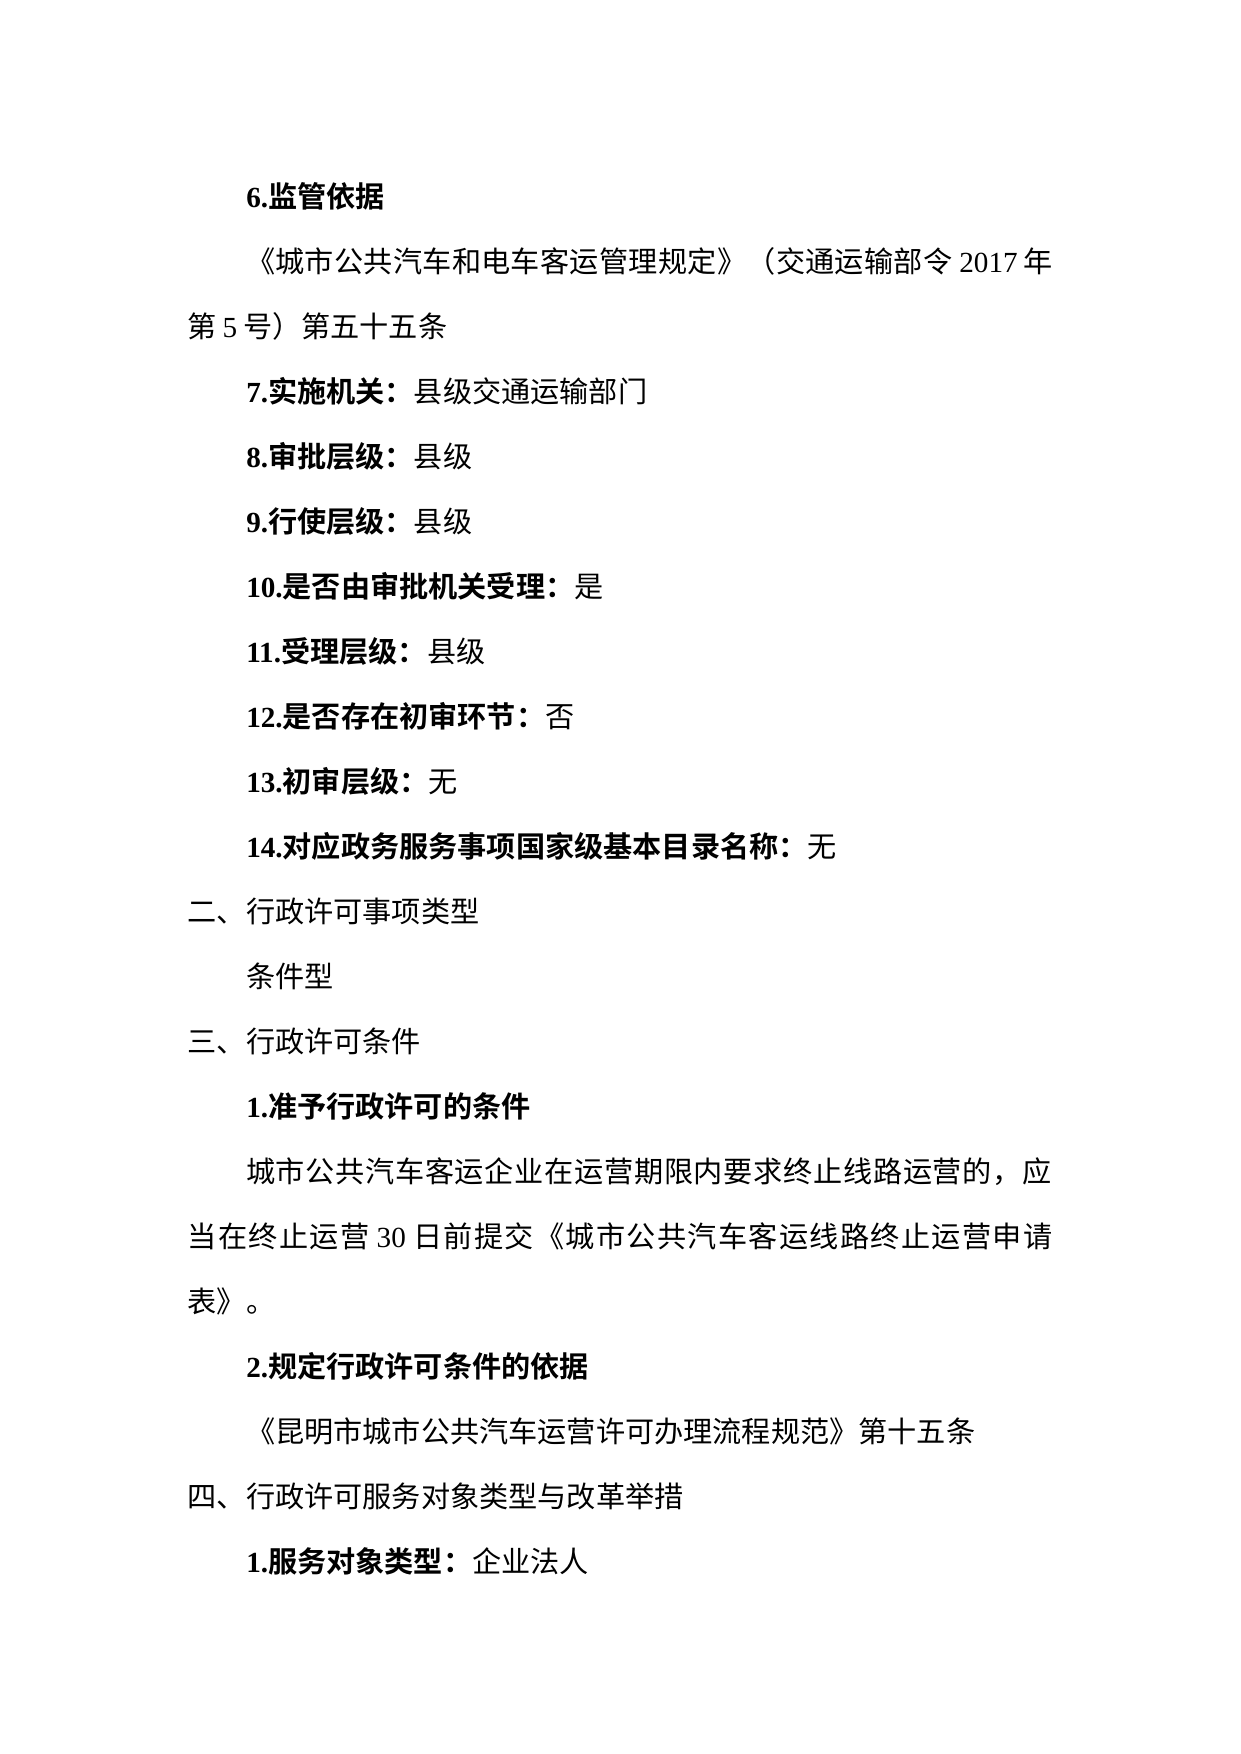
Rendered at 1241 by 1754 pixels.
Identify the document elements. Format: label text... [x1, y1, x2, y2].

text 8.审批层级：县级 [187, 422, 1053, 487]
list 《城市公共汽车和电车客运管理规定》（交通运输部令2017年第5号）第五十五条 [187, 227, 1053, 357]
text 7.实施机关：县级交通运输部门 [187, 357, 1053, 422]
text 《昆明市城市公共汽车运营许可办理流程规范》第十五条 [187, 1397, 1053, 1462]
text 13.初审层级：无 [187, 747, 1053, 812]
text 12.是否存在初审环节：否 [187, 682, 1053, 747]
text 11.受理层级：县级 [187, 617, 1053, 682]
list 14.对应政务服务事项国家级基本目录名称：无 [187, 812, 1053, 877]
text 10.是否由审批机关受理：是 [187, 552, 1053, 617]
list 1.准予行政许可的条件 [187, 1072, 1053, 1137]
list 行政许可事项类型 [187, 877, 1053, 942]
list 行政许可服务对象类型与改革举措 [187, 1462, 1053, 1527]
list 条件型 [187, 942, 1053, 1007]
list 6.监管依据 [187, 162, 1053, 227]
list 行政许可条件 [187, 1007, 1053, 1072]
text 9.行使层级：县级 [187, 487, 1053, 552]
list 城市公共汽车客运企业在运营期限内要求终止线路运营的，应当在终止运营30日前提交《城市公共汽车客运线路终止运营申请表》。 [187, 1137, 1053, 1332]
list 2.规定行政许可条件的依据 [187, 1332, 1053, 1397]
text 1.服务对象类型：企业法人 [187, 1527, 1053, 1592]
